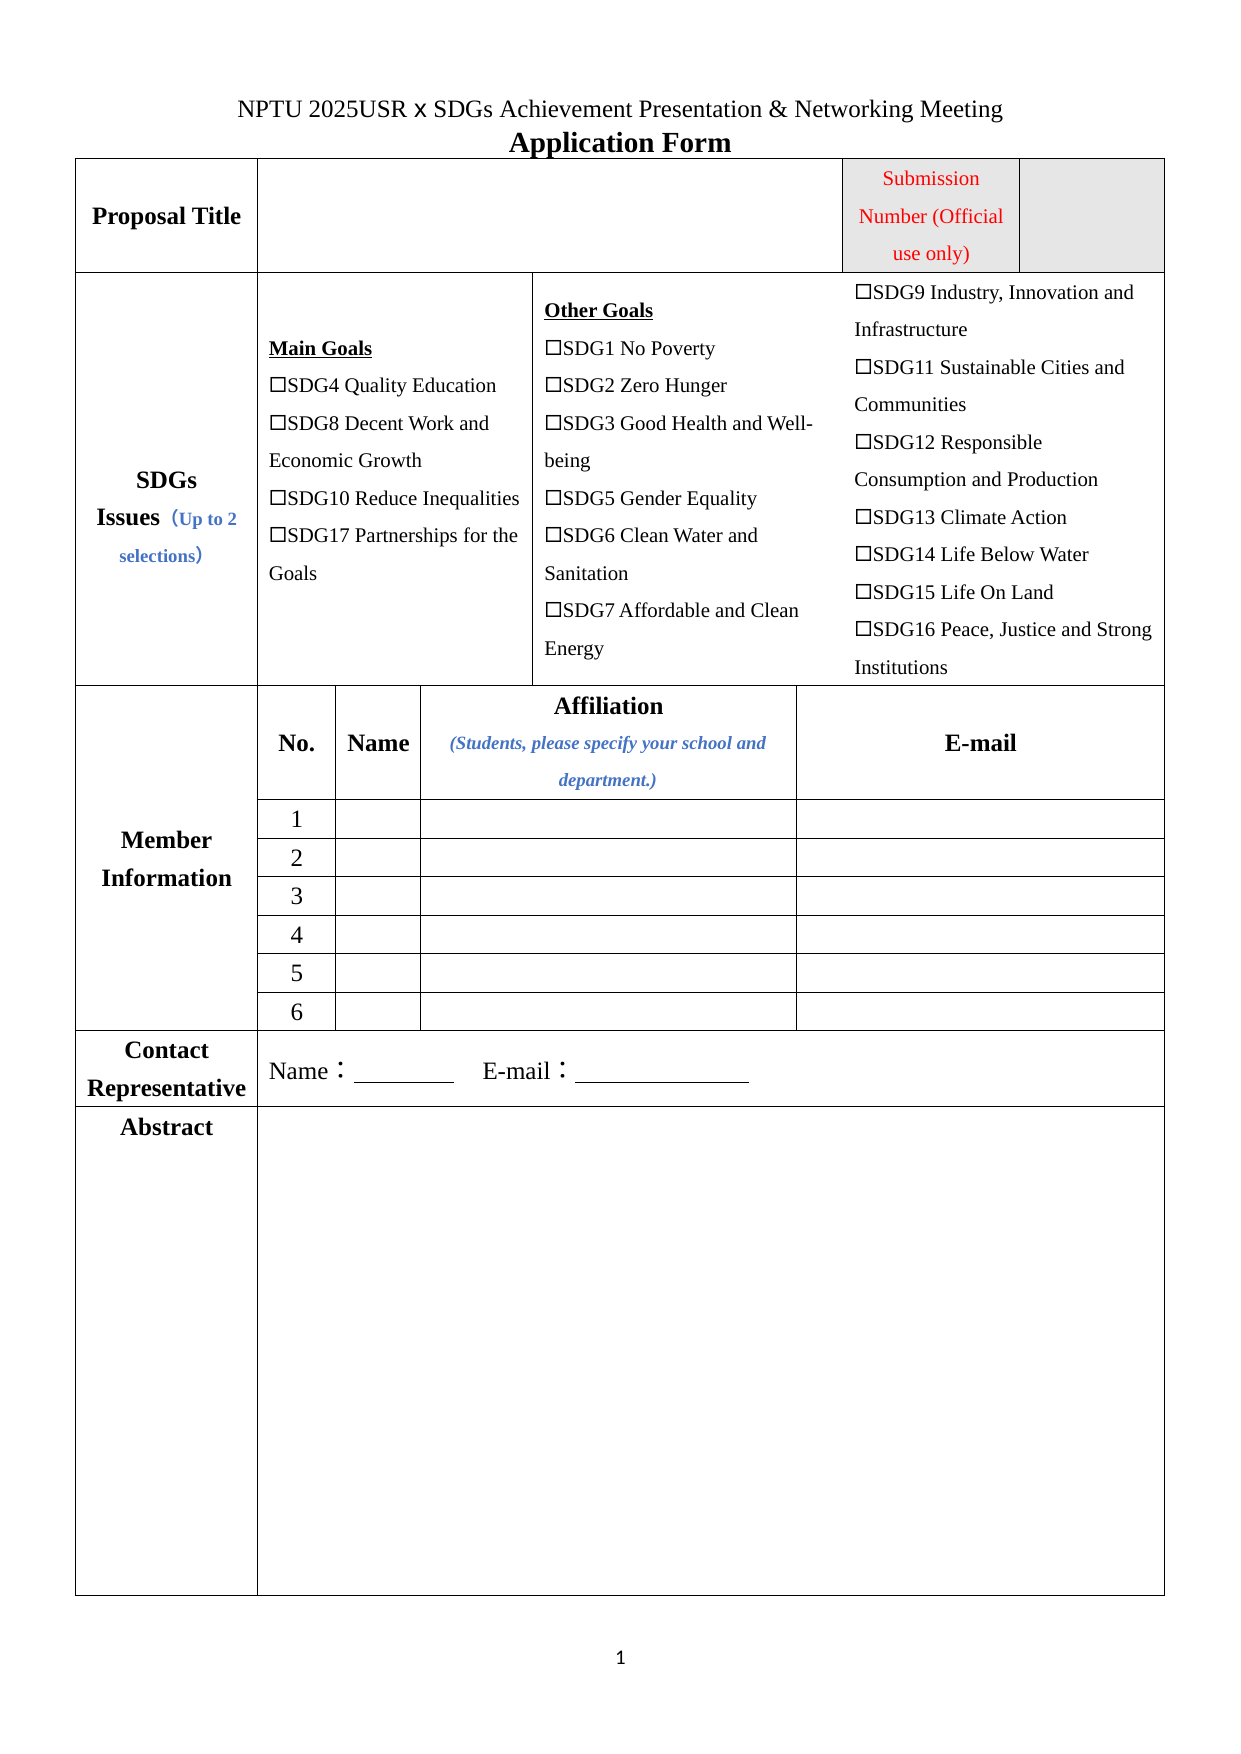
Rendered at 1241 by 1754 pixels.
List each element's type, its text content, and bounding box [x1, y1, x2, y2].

table_cell No. [258, 686, 335, 799]
table_cell [336, 877, 420, 914]
table_header Submission Number (Official use only) [843, 159, 1019, 272]
table_cell SDG9 Industry, Innovation and Infrastructure SDG11 Sustainable Cities and Communities SDG12 Responsible Consumption and Production SDG13 Climate Action SDG14 Life Below Water SDG15 Life On Land SDG16 Peace, Justice and Strong Institutions [843, 273, 1164, 685]
table_cell 4 [258, 916, 335, 953]
table_cell 3 [258, 877, 335, 914]
table_cell [421, 800, 796, 837]
table_cell Member Information [76, 686, 257, 1030]
table_cell 1 [258, 800, 335, 837]
text Application Form [75, 125, 1165, 158]
table_cell [336, 800, 420, 837]
table_cell 5 [258, 954, 335, 992]
table_cell [797, 839, 1164, 876]
table_cell [797, 800, 1164, 837]
text NPTU 2025USR x SDGs Achievement Presentation & Networking Meeting [75, 91, 1165, 125]
table_cell E-mail [797, 686, 1164, 799]
table_cell [797, 916, 1164, 953]
table_cell [421, 916, 796, 953]
table_cell Name [336, 686, 420, 799]
table_cell [336, 839, 420, 876]
table_cell Main Goals SDG4 Quality Education SDG8 Decent Work and Economic Growth SDG10 Reduce Inequalities SDG17 Partnerships for the Goals [258, 273, 532, 685]
table_cell Name： E-mail： [258, 1031, 1164, 1106]
table_cell [797, 877, 1164, 914]
table_cell [797, 993, 1164, 1030]
table_cell [421, 839, 796, 876]
table_cell [258, 1107, 1164, 1595]
table_cell 2 [258, 839, 335, 876]
table_header [258, 159, 842, 272]
table_header [1020, 159, 1164, 272]
table_header Proposal Title [76, 159, 257, 272]
table_cell [421, 954, 796, 992]
table_cell Abstract [76, 1107, 257, 1595]
table_cell [336, 954, 420, 992]
table_cell Affiliation (Students, please specify your school and department.) [421, 686, 796, 799]
table_cell Contact Representative [76, 1031, 257, 1106]
table_cell [336, 916, 420, 953]
table_cell SDGs Issues（Up to 2 selections） [76, 273, 257, 685]
table_cell 6 [258, 993, 335, 1030]
table_cell Other Goals SDG1 No Poverty SDG2 Zero Hunger SDG3 Good Health and Well-being SDG5 Gender Equality SDG6 Clean Water and Sanitation SDG7 Affordable and Clean Energy [533, 273, 843, 685]
table_cell [336, 993, 420, 1030]
table_cell [421, 993, 796, 1030]
table_cell [797, 954, 1164, 992]
table_cell [421, 877, 796, 914]
